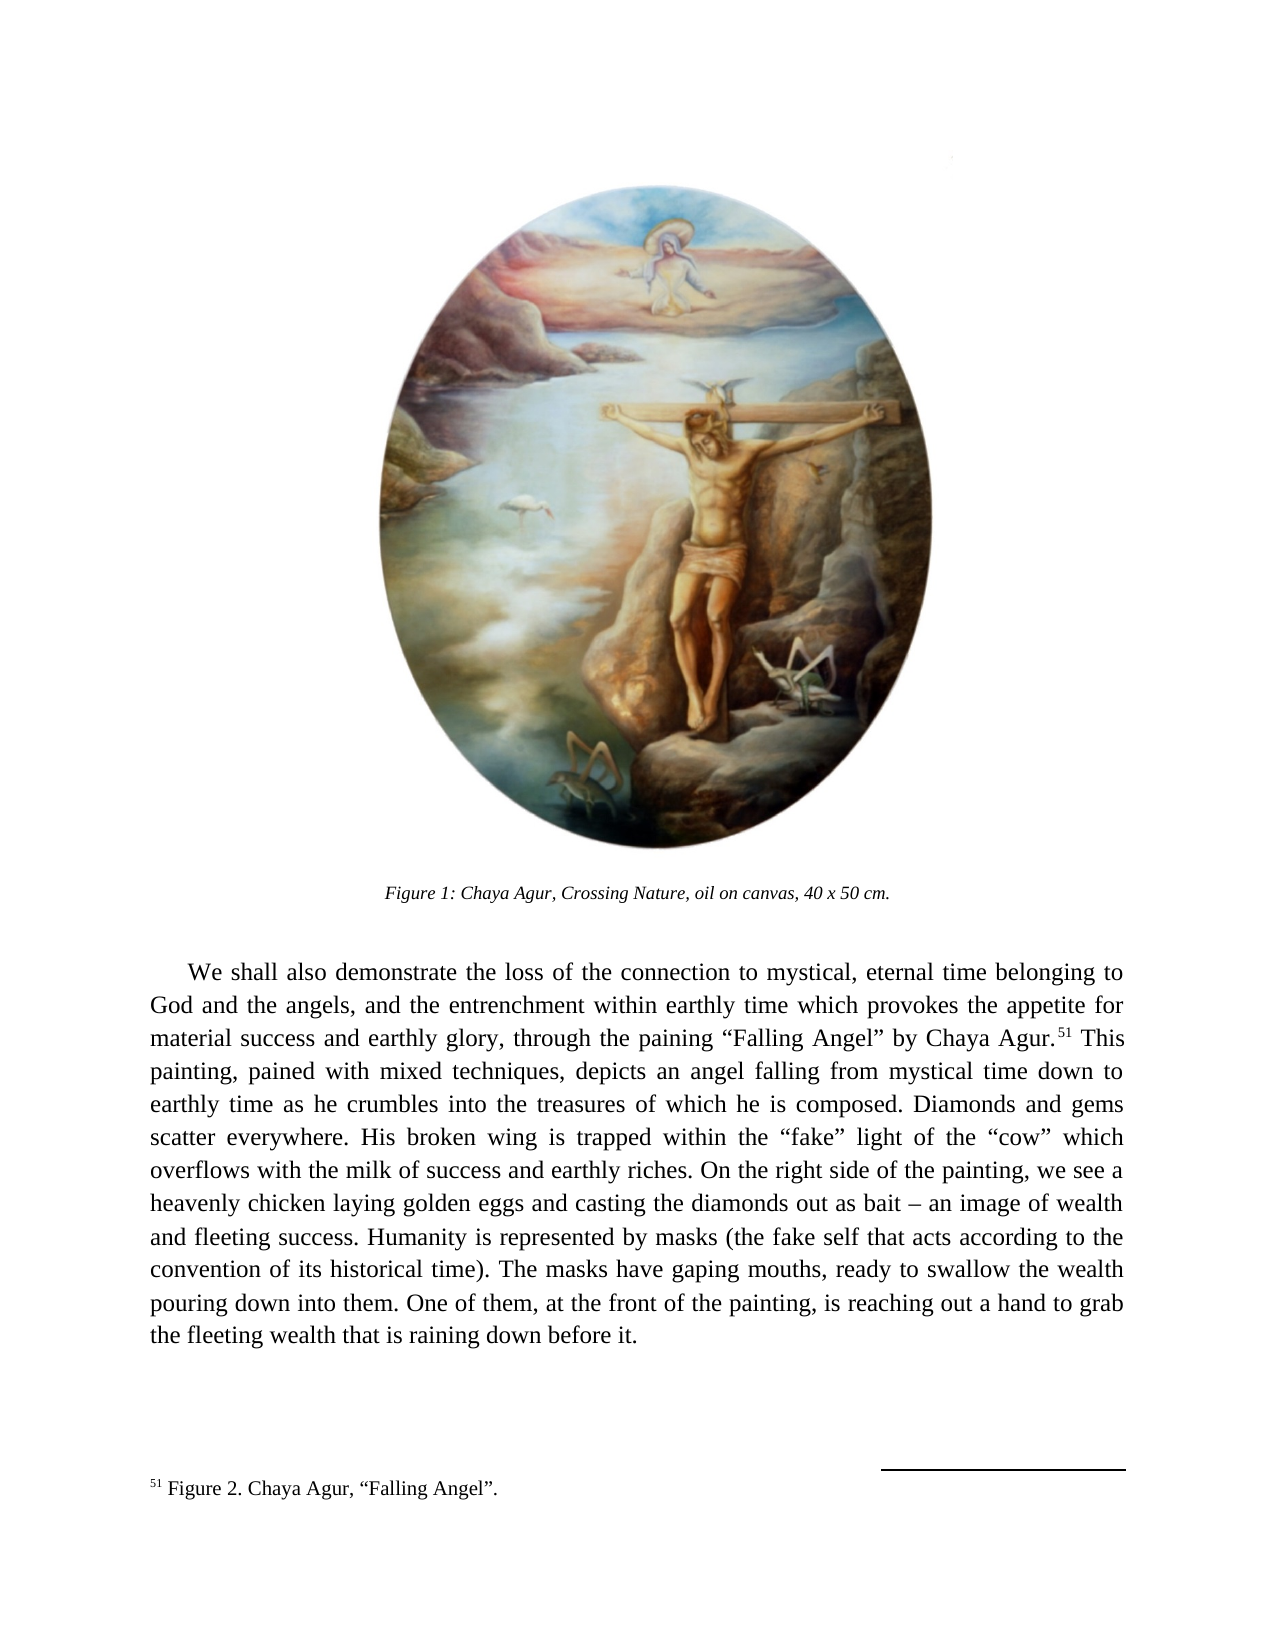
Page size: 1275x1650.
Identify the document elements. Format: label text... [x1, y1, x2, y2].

text We shall also demonstrate the loss of the connection to mystical, eternal time belonging to God and the angels, and the entrenchment within earthly time which provokes the appetite for material success and earthly glory, through the paining “Falling Angel” by Chaya Agur. This painting, pained with mixed techniques, depicts an angel falling from mystical time down to earthly time as he crumbles into the treasures of which he is composed. Diamonds and gems scatter everywhere. His broken wing is trapped within the “fake” light of the “cow” which overflows with the milk of success and earthly riches. On the right side of the painting, we see a heavenly chicken laying golden eggs and casting the diamonds out as bait – an image of wealth and fleeting success. Humanity is represented by masks (the fake self that acts according to the convention of its historical time). The masks have gaping mouths, ready to swallow the wealth pouring down into them. One of them, at the front of the painting, is reaching out a hand to grab the fleeting wealth that is raining down before it. [150, 957, 1125, 1349]
picture [359, 150, 953, 878]
text Figure 1: Chaya Agur, Crossing Nature, oil on canvas, 40 x 50 cm. [150, 882, 1125, 903]
